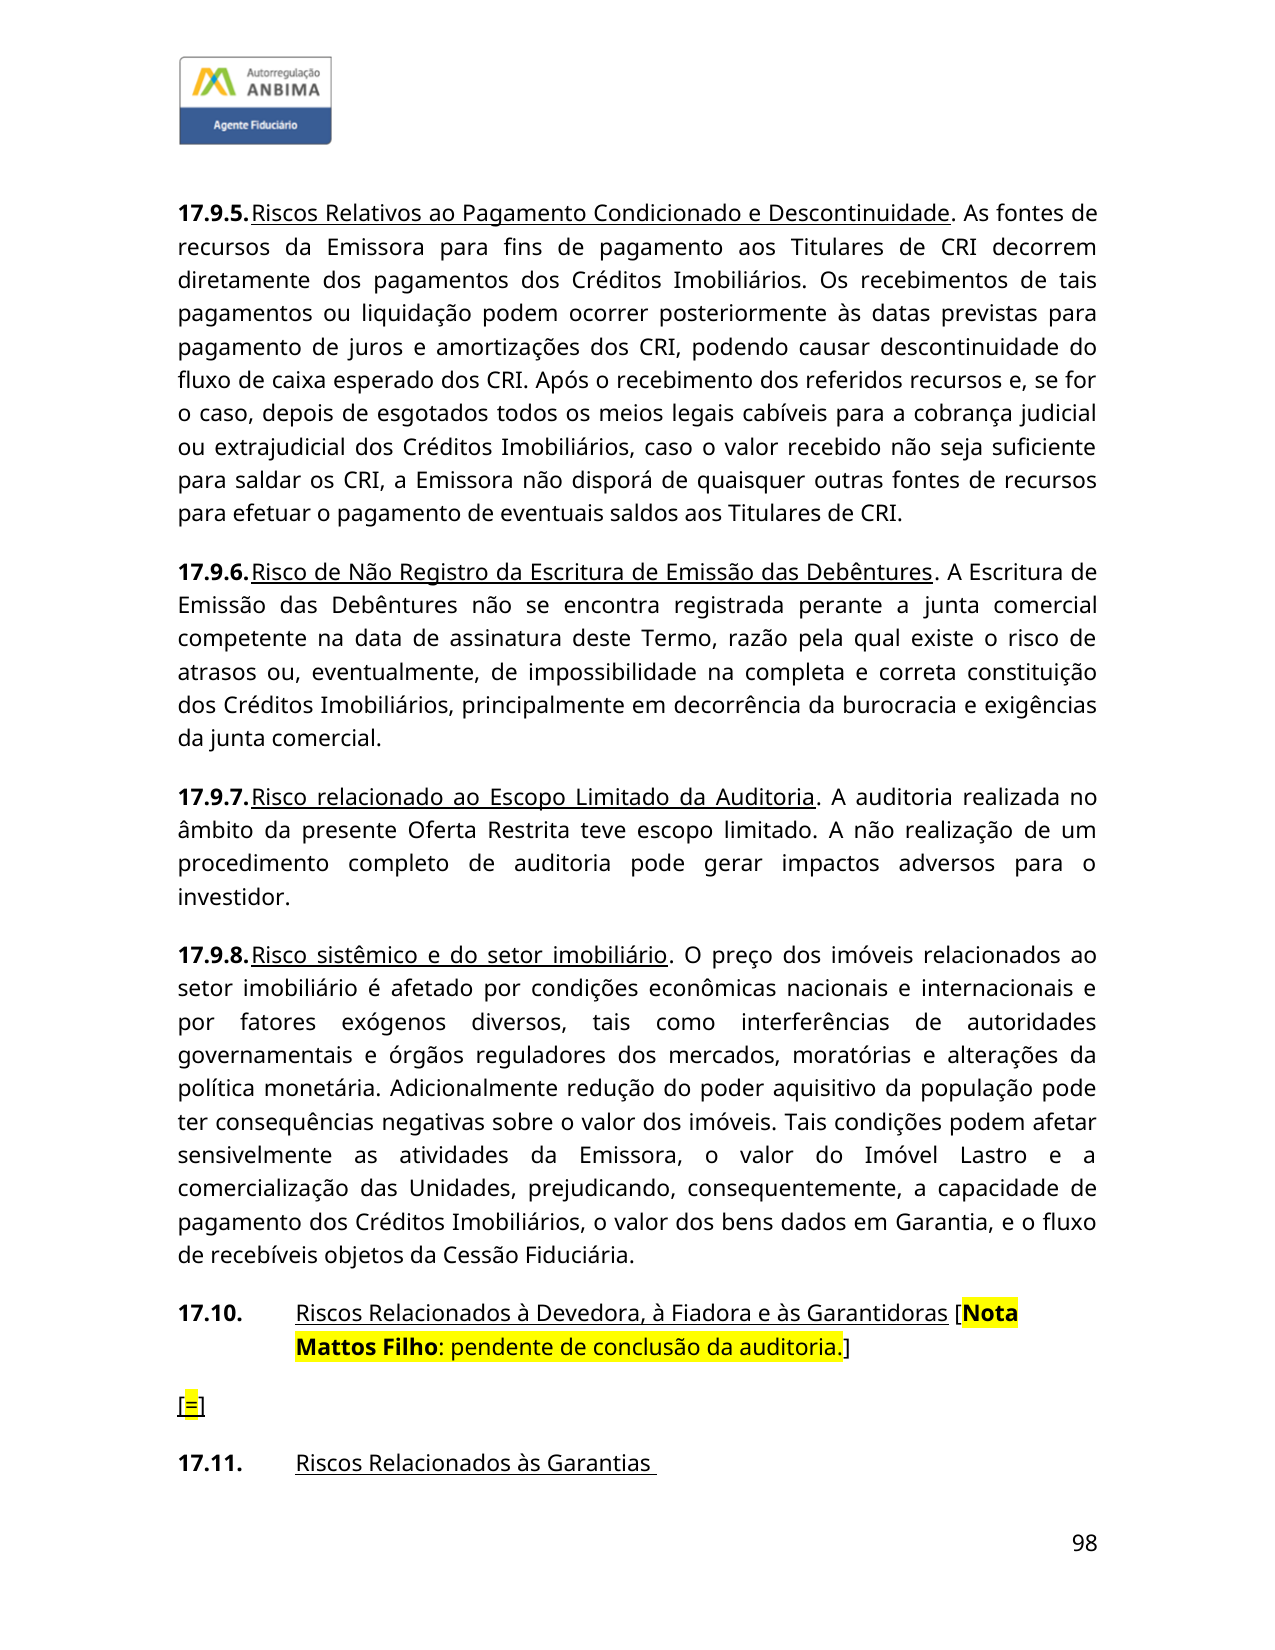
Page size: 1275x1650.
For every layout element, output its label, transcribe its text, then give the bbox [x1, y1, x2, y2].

list Risco sistêmico e do setor imobiliário. O preço dos imóveis relacionados ao setor imobiliário é afetado por condições econômicas nacionais e internacionais e por fatores exógenos diversos, tais como interferências de autoridades governamentais e órgãos reguladores dos mercados, moratórias e alterações da política monetária. Adicionalmente redução do poder aquisitivo da população pode ter consequências negativas sobre o valor dos imóveis. Tais condições podem afetar sensivelmente as atividades da Emissora, o valor do Imóvel Lastro e a comercialização das Unidades, prejudicando, consequentemente, a capacidade de pagamento dos Créditos Imobiliários, o valor dos bens dados em Garantia, e o fluxo de recebíveis objetos da Cessão Fiduciária. [177, 937, 1098, 1270]
list Risco de Não Registro da Escritura de Emissão das Debêntures. A Escritura de Emissão das Debêntures não se encontra registrada perante a junta comercial competente na data de assinatura deste Termo, razão pela qual existe o risco de atrasos ou, eventualmente, de impossibilidade na completa e correta constituição dos Créditos Imobiliários, principalmente em decorrência da burocracia e exigências da junta comercial. [177, 553, 1098, 753]
list Riscos Relacionados à Devedora, à Fiadora e às Garantidoras [Nota Mattos Filho: pendente de conclusão da auditoria.] [177, 1295, 1098, 1362]
list Risco relacionado ao Escopo Limitado da Auditoria. A auditoria realizada no âmbito da presente Oferta Restrita teve escopo limitado. A não realização de um procedimento completo de auditoria pode gerar impactos adversos para o investidor. [177, 778, 1098, 912]
picture [177, 55, 335, 148]
list Riscos Relacionados às Garantias [177, 1445, 1098, 1478]
list Riscos Relativos ao Pagamento Condicionado e Descontinuidade. As fontes de recursos da Emissora para fins de pagamento aos Titulares de CRI decorrem diretamente dos pagamentos dos Créditos Imobiliários. Os recebimentos de tais pagamentos ou liquidação podem ocorrer posteriormente às datas previstas para pagamento de juros e amortizações dos CRI, podendo causar descontinuidade do fluxo de caixa esperado dos CRI. Após o recebimento dos referidos recursos e, se for o caso, depois de esgotados todos os meios legais cabíveis para a cobrança judicial ou extrajudicial dos Créditos Imobiliários, caso o valor recebido não seja suficiente para saldar os CRI, a Emissora não disporá de quaisquer outras fontes de recursos para efetuar o pagamento de eventuais saldos aos Titulares de CRI. [177, 195, 1098, 528]
text [=] [177, 1387, 1098, 1420]
